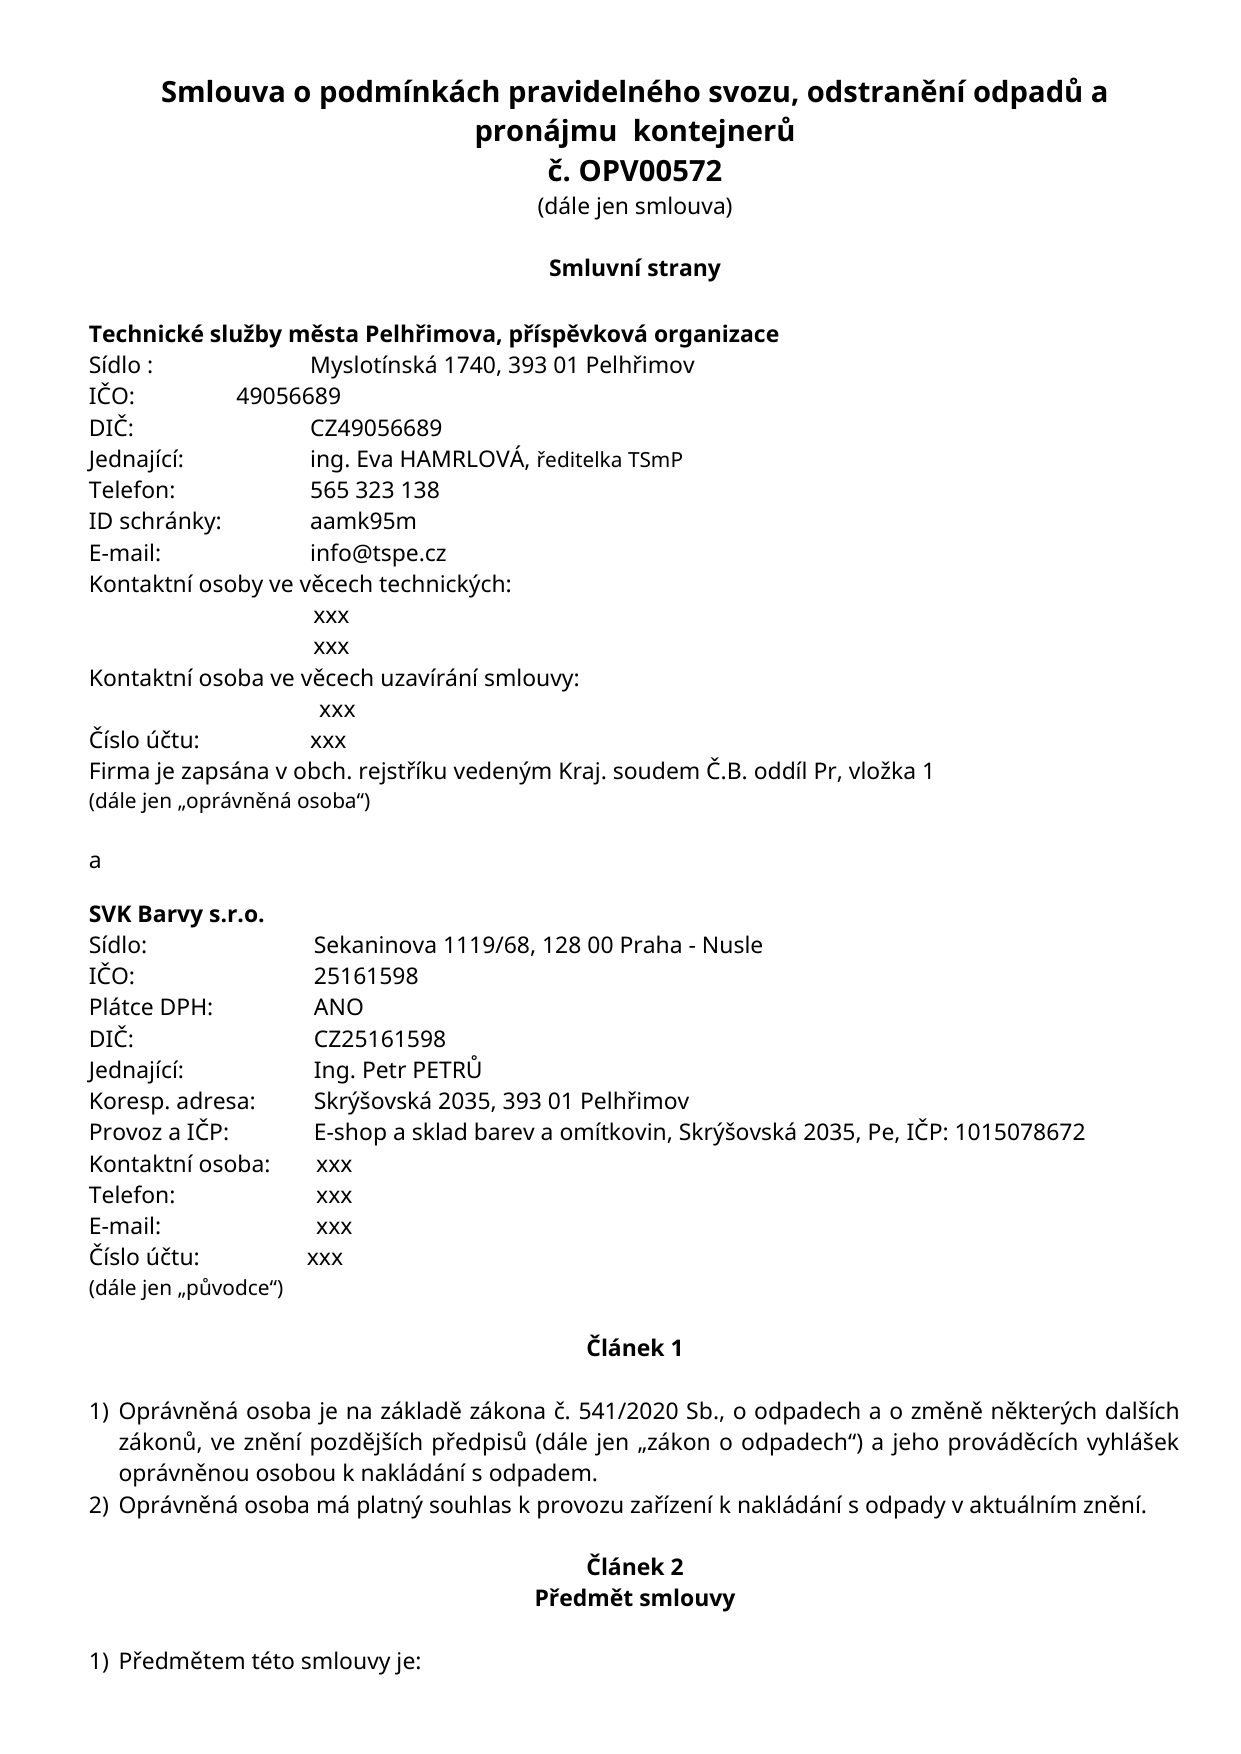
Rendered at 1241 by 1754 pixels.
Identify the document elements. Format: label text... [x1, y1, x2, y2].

text IČO: 25161598 [89, 960, 1181, 991]
text Sídlo: Sekaninova 1119/68, 128 00 Praha - Nusle [89, 929, 1181, 960]
text (dále jen „oprávněná osoba“) [89, 786, 1181, 815]
subtitle SVK Barvy s.r.o. [89, 898, 1181, 929]
text Kontaktní osoba: xxx [89, 1148, 1181, 1179]
text Telefon: xxx [89, 1179, 1181, 1210]
text Smlouva o podmínkách pravidelného svozu, odstranění odpadů a pronájmu kontejnerů [89, 71, 1181, 150]
text Telefon: 565 323 138 [89, 474, 1181, 505]
text Jednající: ing. Eva HAMRLOVÁ, ředitelka TSmP [89, 443, 1181, 474]
text Kontaktní osoba ve věcech uzavírání smlouvy: [89, 661, 1181, 693]
subtitle Článek 1 [89, 1332, 1181, 1363]
text xxx [313, 693, 1181, 724]
text a [89, 844, 1181, 875]
list Oprávněná osoba má platný souhlas k provozu zařízení k nakládání s odpady v aktuálním znění. [89, 1488, 1181, 1520]
text Sídlo : Myslotínská 1740, 393 01 Pelhřimov [89, 349, 1181, 380]
text xxx [313, 599, 1181, 630]
text Kontaktní osoby ve věcech technických: [89, 568, 1181, 599]
list Oprávněná osoba je na základě zákona č. 541/2020 Sb., o odpadech a o změně některých dalších zákonů, ve znění pozdějších předpisů (dále jen „zákon o odpadech“) a jeho prováděcích vyhlášek oprávněnou osobou k nakládání s odpadem. [89, 1395, 1181, 1488]
text Plátce DPH: ANO [89, 991, 1181, 1023]
text E-mail: info@tspe.cz [89, 536, 1181, 568]
text Provoz a IČP: E-shop a sklad barev a omítkovin, Skrýšovská 2035, Pe, IČP: 1015078672 [89, 1116, 1181, 1148]
text xxx [313, 630, 1181, 661]
text DIČ: CZ49056689 [89, 411, 1181, 443]
text Číslo účtu: xxx [89, 724, 1181, 755]
text (dále jen „původce“) [89, 1273, 1181, 1301]
list Předmětem této smlouvy je: [89, 1645, 1181, 1676]
text (dále jen smlouva) [89, 190, 1181, 221]
text Předmět smlouvy [89, 1582, 1181, 1613]
text IČO: 49056689 [89, 380, 1181, 411]
text Technické služby města Pelhřimova, příspěvková organizace [89, 318, 1181, 349]
text č. OPV00572 [89, 150, 1181, 190]
text Jednající: Ing. Petr PETRŮ [89, 1054, 1181, 1085]
text Číslo účtu: xxx [89, 1241, 1181, 1273]
text Koresp. adresa: Skrýšovská 2035, 393 01 Pelhřimov [89, 1085, 1181, 1116]
text E-mail: xxx [89, 1210, 1181, 1241]
text DIČ: CZ25161598 [89, 1023, 1181, 1054]
text Smluvní strany [89, 252, 1181, 284]
text ID schránky: aamk95m [89, 505, 1181, 536]
text Článek 2 [89, 1551, 1181, 1582]
text Firma je zapsána v obch. rejstříku vedeným Kraj. soudem Č.B. oddíl Pr, vložka 1 [89, 755, 1181, 786]
